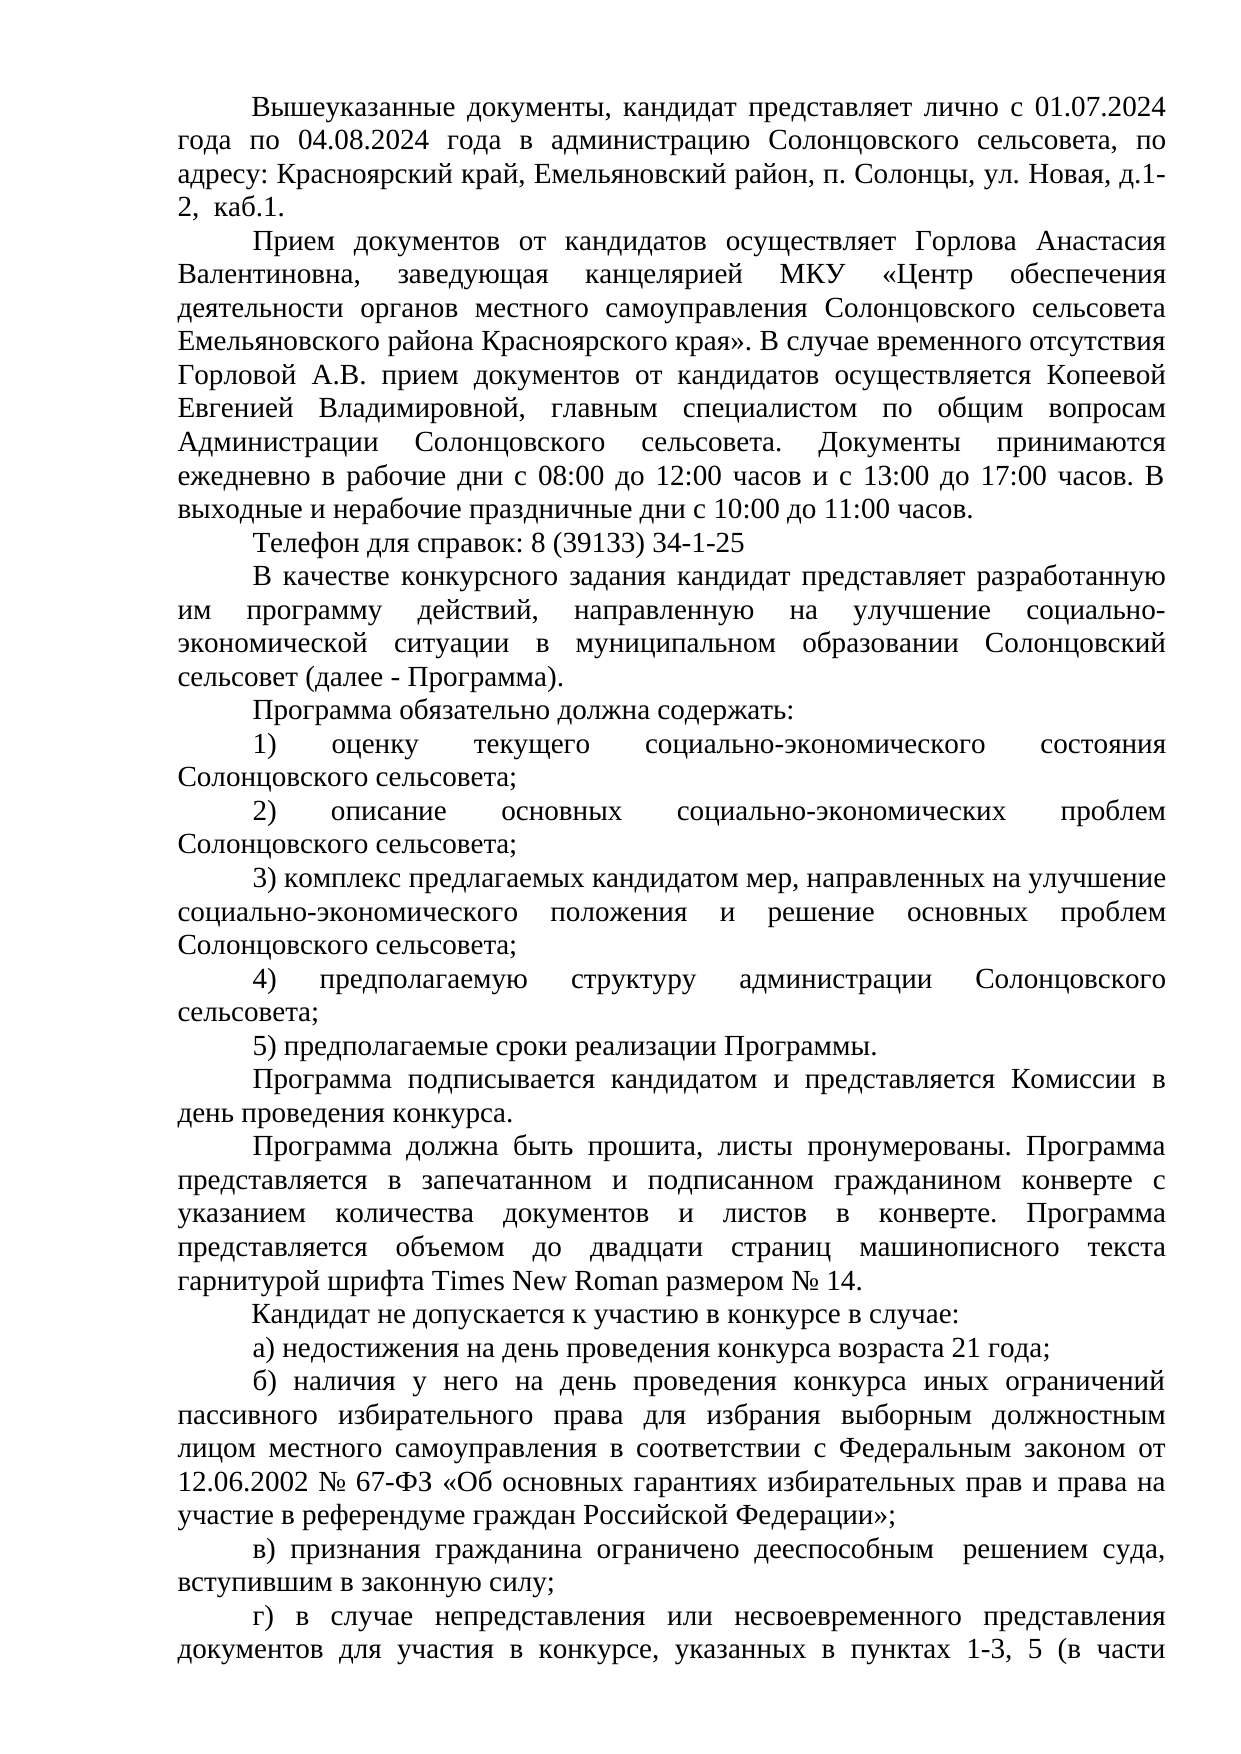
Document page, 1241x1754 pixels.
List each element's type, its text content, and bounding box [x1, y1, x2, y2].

text Телефон для справок: 8 (39133) 34-1-25 [177, 525, 1167, 558]
text Прием документов от кандидатов осуществляет Горлова Анастасия Валентиновна, заведующая канцелярией МКУ «Центр обеспечения деятельности органов местного самоуправления Солонцовского сельсовета Емельяновского района Красноярского края». В случае временного отсутствия Горловой А.В. прием документов от кандидатов осуществляется Копеевой Евгенией Владимировной, главным специалистом по общим вопросам Администрации Солонцовского сельсовета. Документы принимаются ежедневно в рабочие дни с 08:00 до 12:00 часов и с 13:00 до 17:00 часов. В выходные и нерабочие праздничные дни с 10:00 до 11:00 часов. [177, 223, 1167, 525]
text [177, 1598, 1167, 1665]
text Кандидат не допускается к участию в конкурсе в случае: [177, 1296, 1167, 1330]
text 4) предполагаемую структуру администрации Солонцовского сельсовета; [177, 961, 1167, 1028]
text Программа обязательно должна содержать: [177, 692, 1167, 726]
text В качестве конкурсного задания кандидат представляет разработанную им программу действий, направленную на улучшение социально-экономической ситуации в муниципальном образовании Солонцовский сельсовет (далее - Программа). [177, 558, 1167, 692]
text б) наличия у него на день проведения конкурса иных ограничений пассивного избирательного права для избрания выборным должностным лицом местного самоуправления в соответствии с Федеральным законом от 12.06.2002 № 67-ФЗ «Об основных гарантиях избирательных прав и права на участие в референдуме граждан Российской Федерации»; [177, 1363, 1167, 1531]
text 2) описание основных социально-экономических проблем Солонцовского сельсовета; [177, 793, 1167, 860]
text Программа должна быть прошита, листы пронумерованы. Программа представляется в запечатанном и подписанном гражданином конверте с указанием количества документов и листов в конверте. Программа представляется объемом до двадцати страниц машинописного текста гарнитурой шрифта Times New Roman размером № 14. [177, 1128, 1167, 1296]
text 3) комплекс предлагаемых кандидатом мер, направленных на улучшение социально-экономического положения и решение основных проблем Солонцовского сельсовета; [177, 860, 1167, 961]
text Программа подписывается кандидатом и представляется Комиссии в день проведения конкурса. [177, 1061, 1167, 1128]
text 5) предполагаемые сроки реализации Программы. [177, 1028, 1167, 1061]
text в) признания гражданина ограничено дееспособным решением суда, вступившим в законную силу; [177, 1531, 1167, 1598]
text Вышеуказанные документы, кандидат представляет лично с 01.07.2024 года по 04.08.2024 года в администрацию Солонцовского сельсовета, по адресу: Красноярский край, Емельяновский район, п. Солонцы, ул. Новая, д.1-2, каб.1. [177, 89, 1167, 223]
text 1) оценку текущего социально-экономического состояния Солонцовского сельсовета; [177, 726, 1167, 793]
text а) недостижения на день проведения конкурса возраста 21 года; [177, 1330, 1167, 1363]
